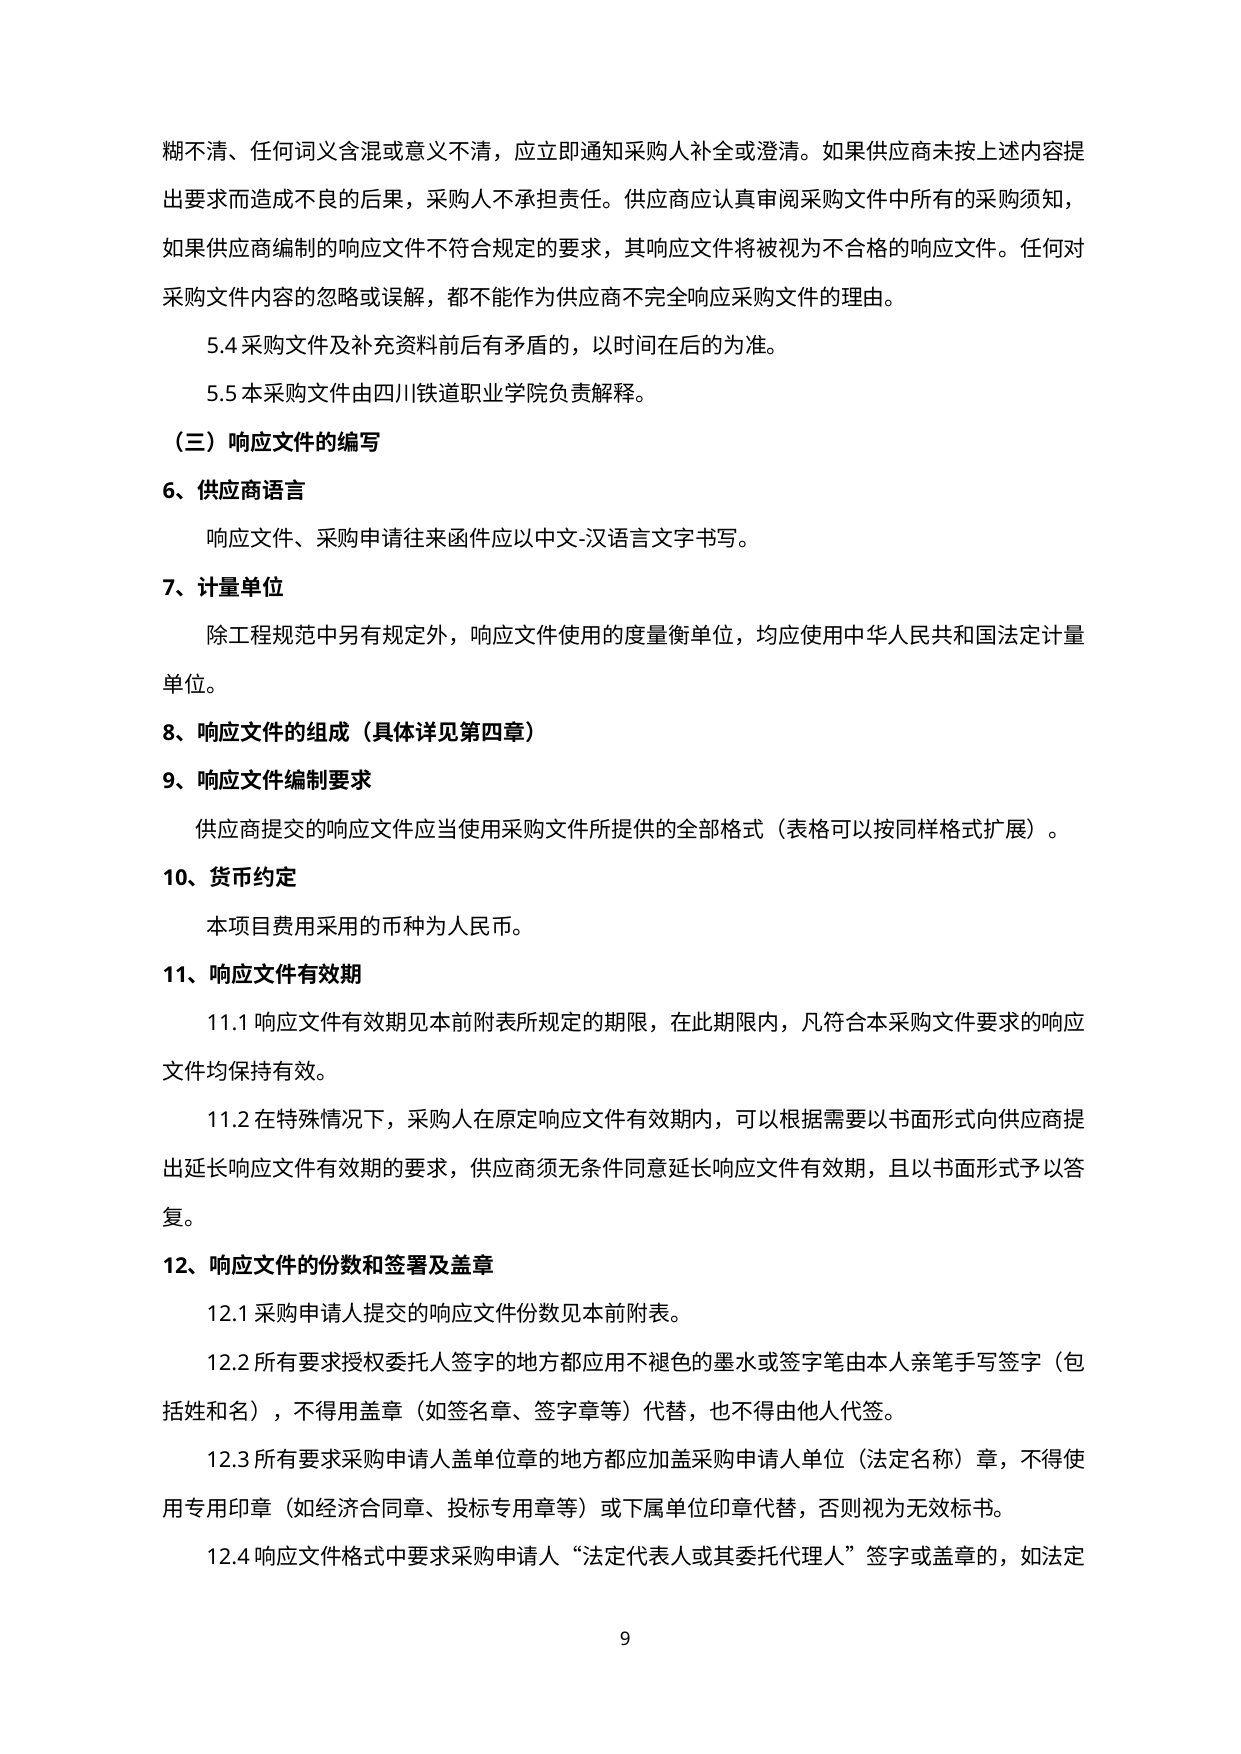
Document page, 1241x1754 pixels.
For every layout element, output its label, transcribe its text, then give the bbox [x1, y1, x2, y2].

text 12.2所有要求授权委托人签字的地方都应用不褪色的墨水或签字笔由本人亲笔手写签字（包括姓和名），不得用盖章（如签名章、签字章等）代替，也不得由他人代签。 [162, 1344, 1087, 1426]
text 10、货币约定 [162, 860, 1087, 892]
text 5.4采购文件及补充资料前后有矛盾的，以时间在后的为准。 [163, 328, 1087, 360]
text 11、响应文件有效期 [162, 957, 1087, 989]
text 6、供应商语言 [162, 473, 1087, 505]
text 12.3所有要求采购申请人盖单位章的地方都应加盖采购申请人单位（法定名称）章，不得使用专用印章（如经济合同章、投标专用章等）或下属单位印章代替，否则视为无效标书。 [162, 1442, 1087, 1523]
text 8、响应文件的组成（具体详见第四章） [162, 715, 1087, 747]
text 12.1采购申请人提交的响应文件份数见本前附表。 [163, 1296, 1087, 1329]
text 供应商提交的响应文件应当使用采购文件所提供的全部格式（表格可以按同样格式扩展）。 [163, 812, 1087, 844]
text （三）响应文件的编写 [162, 424, 1087, 457]
text 除工程规范中另有规定外，响应文件使用的度量衡单位，均应使用中华人民共和国法定计量单位。 [163, 618, 1087, 699]
text 12、响应文件的份数和签署及盖章 [162, 1248, 1087, 1280]
text 9、响应文件编制要求 [162, 763, 1087, 796]
text 11.2在特殊情况下，采购人在原定响应文件有效期内，可以根据需要以书面形式向供应商提出延长响应文件有效期的要求，供应商须无条件同意延长响应文件有效期，且以书面形式予以答复。 [163, 1102, 1087, 1232]
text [162, 1539, 1087, 1571]
text 5.5本采购文件由四川铁道职业学院负责解释。 [162, 376, 1087, 409]
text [163, 133, 1087, 312]
text 7、计量单位 [162, 569, 1087, 602]
text 11.1响应文件有效期见本前附表所规定的期限，在此期限内，凡符合本采购文件要求的响应文件均保持有效。 [163, 1005, 1087, 1086]
text 本项目费用采用的币种为人民币。 [163, 908, 1087, 941]
text 响应文件、采购申请往来函件应以中文-汉语言文字书写。 [163, 521, 1087, 554]
